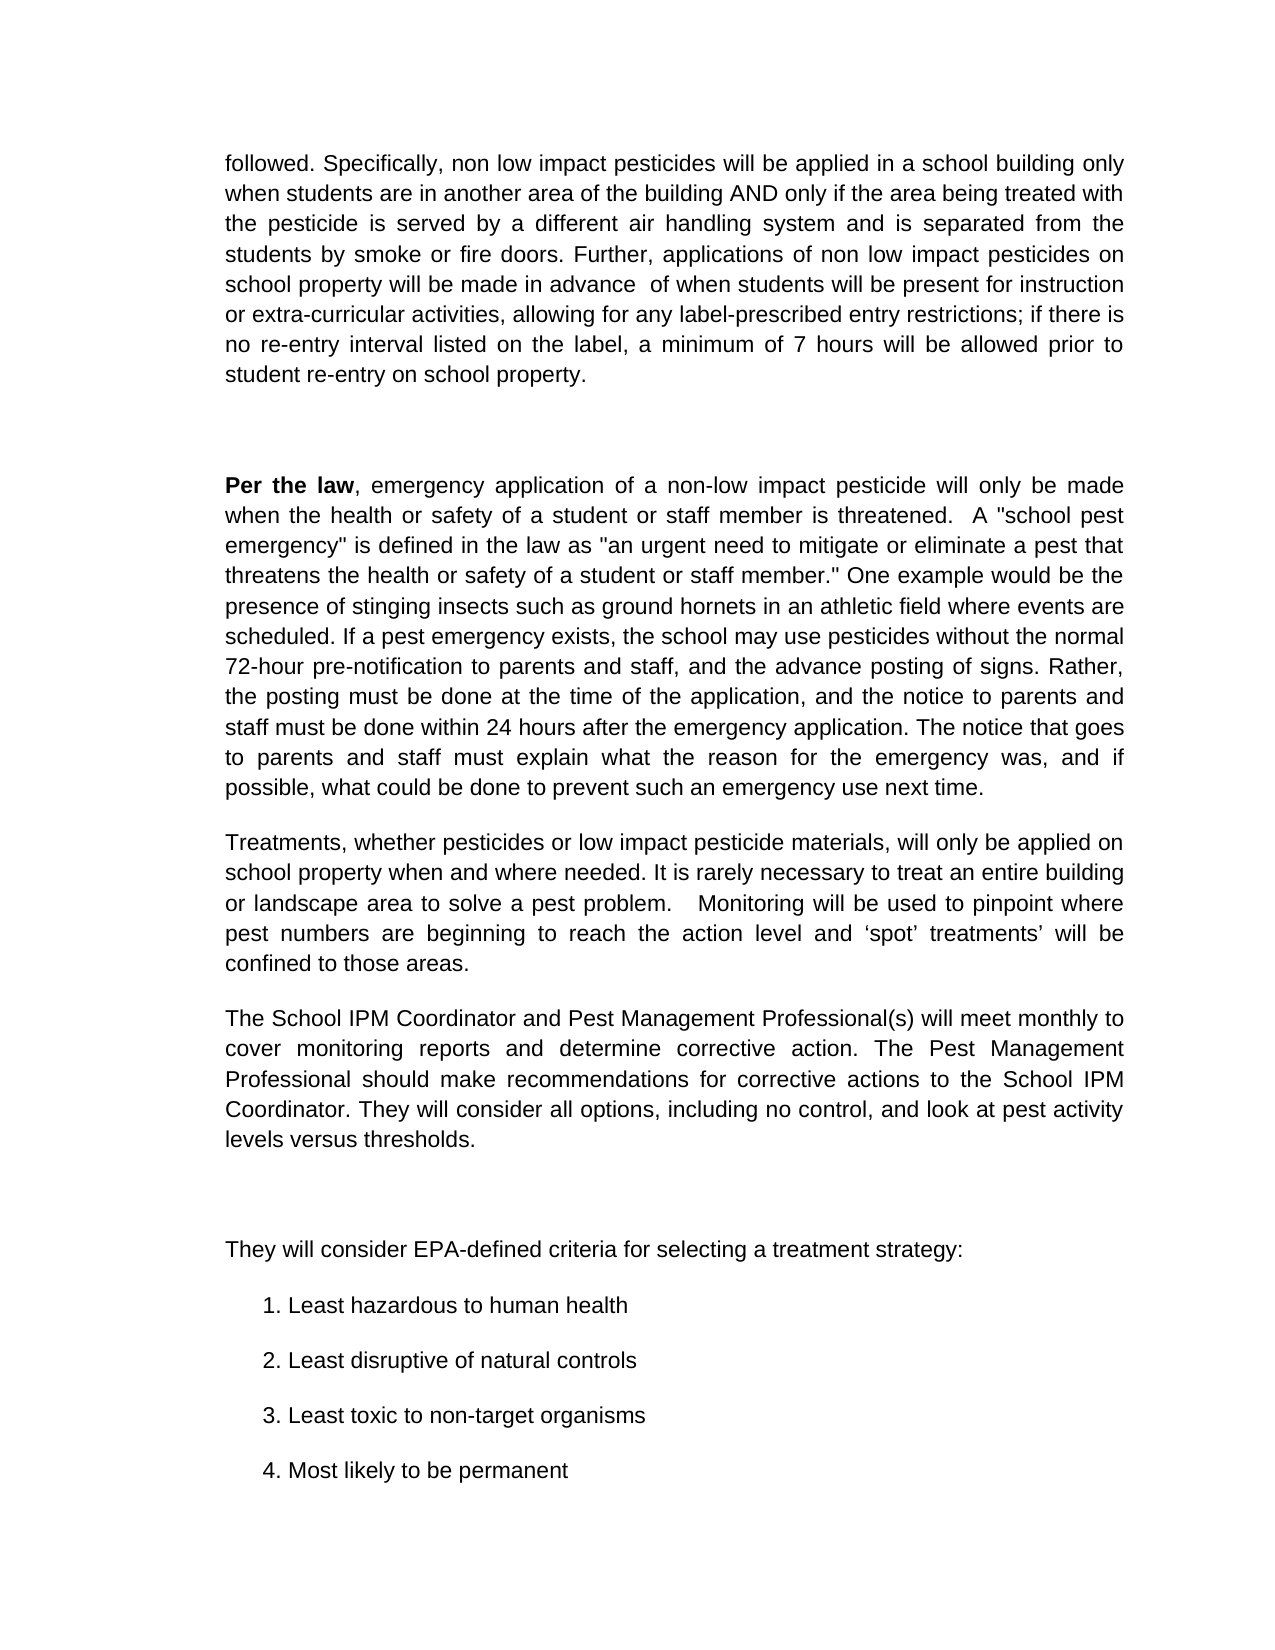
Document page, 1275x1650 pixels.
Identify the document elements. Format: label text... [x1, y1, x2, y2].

text 4. Most likely to be permanent [262, 1457, 1125, 1484]
text 2. Least disruptive of natural controls [262, 1347, 1125, 1373]
text The School IPM Coordinator and Pest Management Professional(s) will meet monthly to cover monitoring reports and determine corrective action. The Pest Management Professional should make recommendations for corrective actions to the School IPM Coordinator. They will consider all options, including no control, and look at pest activity levels versus thresholds. [225, 1005, 1125, 1152]
text 3. Least toxic to non-target organisms [262, 1402, 1125, 1428]
text Treatments, whether pesticides or low impact pesticide materials, will only be applied on school property when and where needed. It is rarely necessary to treat an entire building or landscape area to solve a pest problem. Monitoring will be used to pinpoint where pest numbers are beginning to reach the action level and ‘spot’ treatments’ will be confined to those areas. [225, 829, 1125, 976]
text 1. Least hazardous to human health [262, 1292, 1125, 1318]
text Per the law, emergency application of a non-low impact pesticide will only be made when the health or safety of a student or staff member is threatened. A "school pest emergency" is defined in the law as "an urgent need to mitigate or eliminate a pest that threatens the health or safety of a student or staff member." One example would be the presence of stinging insects such as ground hornets in an athletic field where events are scheduled. If a pest emergency exists, the school may use pesticides without the normal 72-hour pre-notification to parents and staff, and the advance posting of signs. Rather, the posting must be done at the time of the application, and the notice to parents and staff must be done within 24 hours after the emergency application. The notice that goes to parents and staff must explain what the reason for the emergency was, and if possible, what could be done to prevent such an emergency use next time. [225, 472, 1125, 800]
text They will consider EPA-defined criteria for selecting a treatment strategy: [225, 1236, 1125, 1263]
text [225, 150, 1125, 388]
